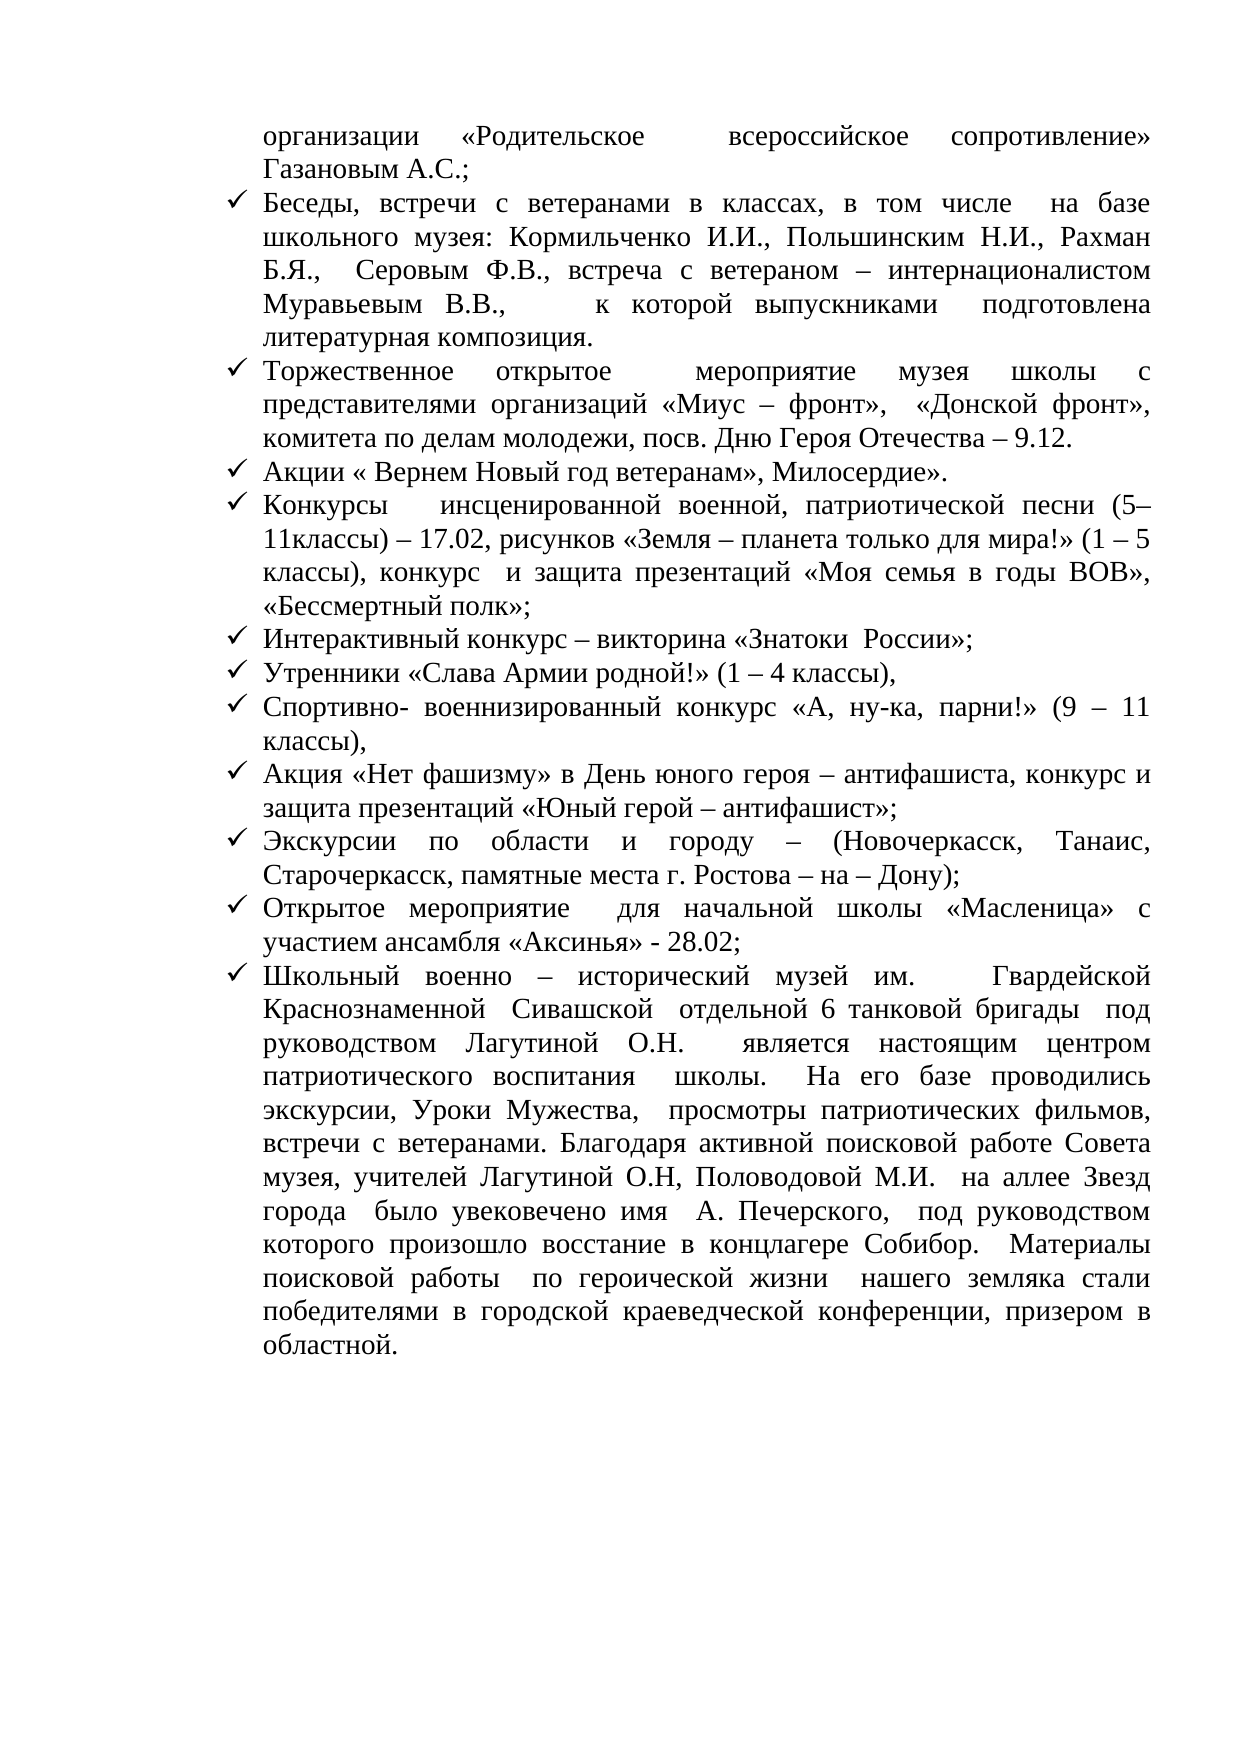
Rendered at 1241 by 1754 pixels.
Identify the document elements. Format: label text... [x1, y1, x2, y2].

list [225, 118, 1152, 185]
list Утренники «Слава Армии родной!» (1 – 4 классы), [225, 655, 1152, 689]
list Торжественное открытое мероприятие музея школы с представителями организаций «Миус – фронт», «Донской фронт», комитета по делам молодежи, посв. Дню Героя Отечества – 9.12. [225, 353, 1152, 454]
list Экскурсии по области и городу – (Новочеркасск, Танаис, Старочеркасск, памятные места г. Ростова – на – Дону); [225, 823, 1152, 891]
list Беседы, встречи с ветеранами в классах, в том числе на базе школьного музея: Кормильченко И.И., Польшинским Н.И., Рахман Б.Я., Серовым Ф.В., встреча с ветераном – интернационалистом Муравьевым В.В., к которой выпускниками подготовлена литературная композиция. [225, 185, 1152, 353]
list Интерактивный конкурс – викторина «Знатоки России»; [225, 622, 1152, 655]
list Школьный военно – исторический музей им. Гвардейской Краснознаменной Сивашской отдельной 6 танковой бригады под руководством Лагутиной О.Н. является настоящим центром патриотического воспитания школы. На его базе проводились экскурсии, Уроки Мужества, просмотры патриотических фильмов, встречи с ветеранами. Благодаря активной поисковой работе Совета музея, учителей Лагутиной О.Н, Половодовой М.И. на аллее Звезд города было увековечено имя А. Печерского, под руководством которого произошло восстание в концлагере Собибор. Материалы поисковой работы по героической жизни нашего земляка стали победителями в городской краеведческой конференции, призером в областной. [225, 958, 1152, 1360]
list Открытое мероприятие для начальной школы «Масленица» с участием ансамбля «Аксинья» - 28.02; [225, 891, 1152, 958]
list Акция «Нет фашизму» в День юного героя – антифашиста, конкурс и защита презентаций «Юный герой – антифашист»; [225, 756, 1152, 823]
list Спортивно- военнизированный конкурс «А, ну-ка, парни!» (9 – 11 классы), [225, 689, 1152, 756]
list Акции « Вернем Новый год ветеранам», Милосердие». [225, 454, 1152, 487]
list Конкурсы инсценированной военной, патриотической песни (5– 11классы) – 17.02, рисунков «Земля – планета только для мира!» (1 – 5 классы), конкурс и защита презентаций «Моя семья в годы ВОВ», «Бессмертный полк»; [225, 487, 1152, 622]
